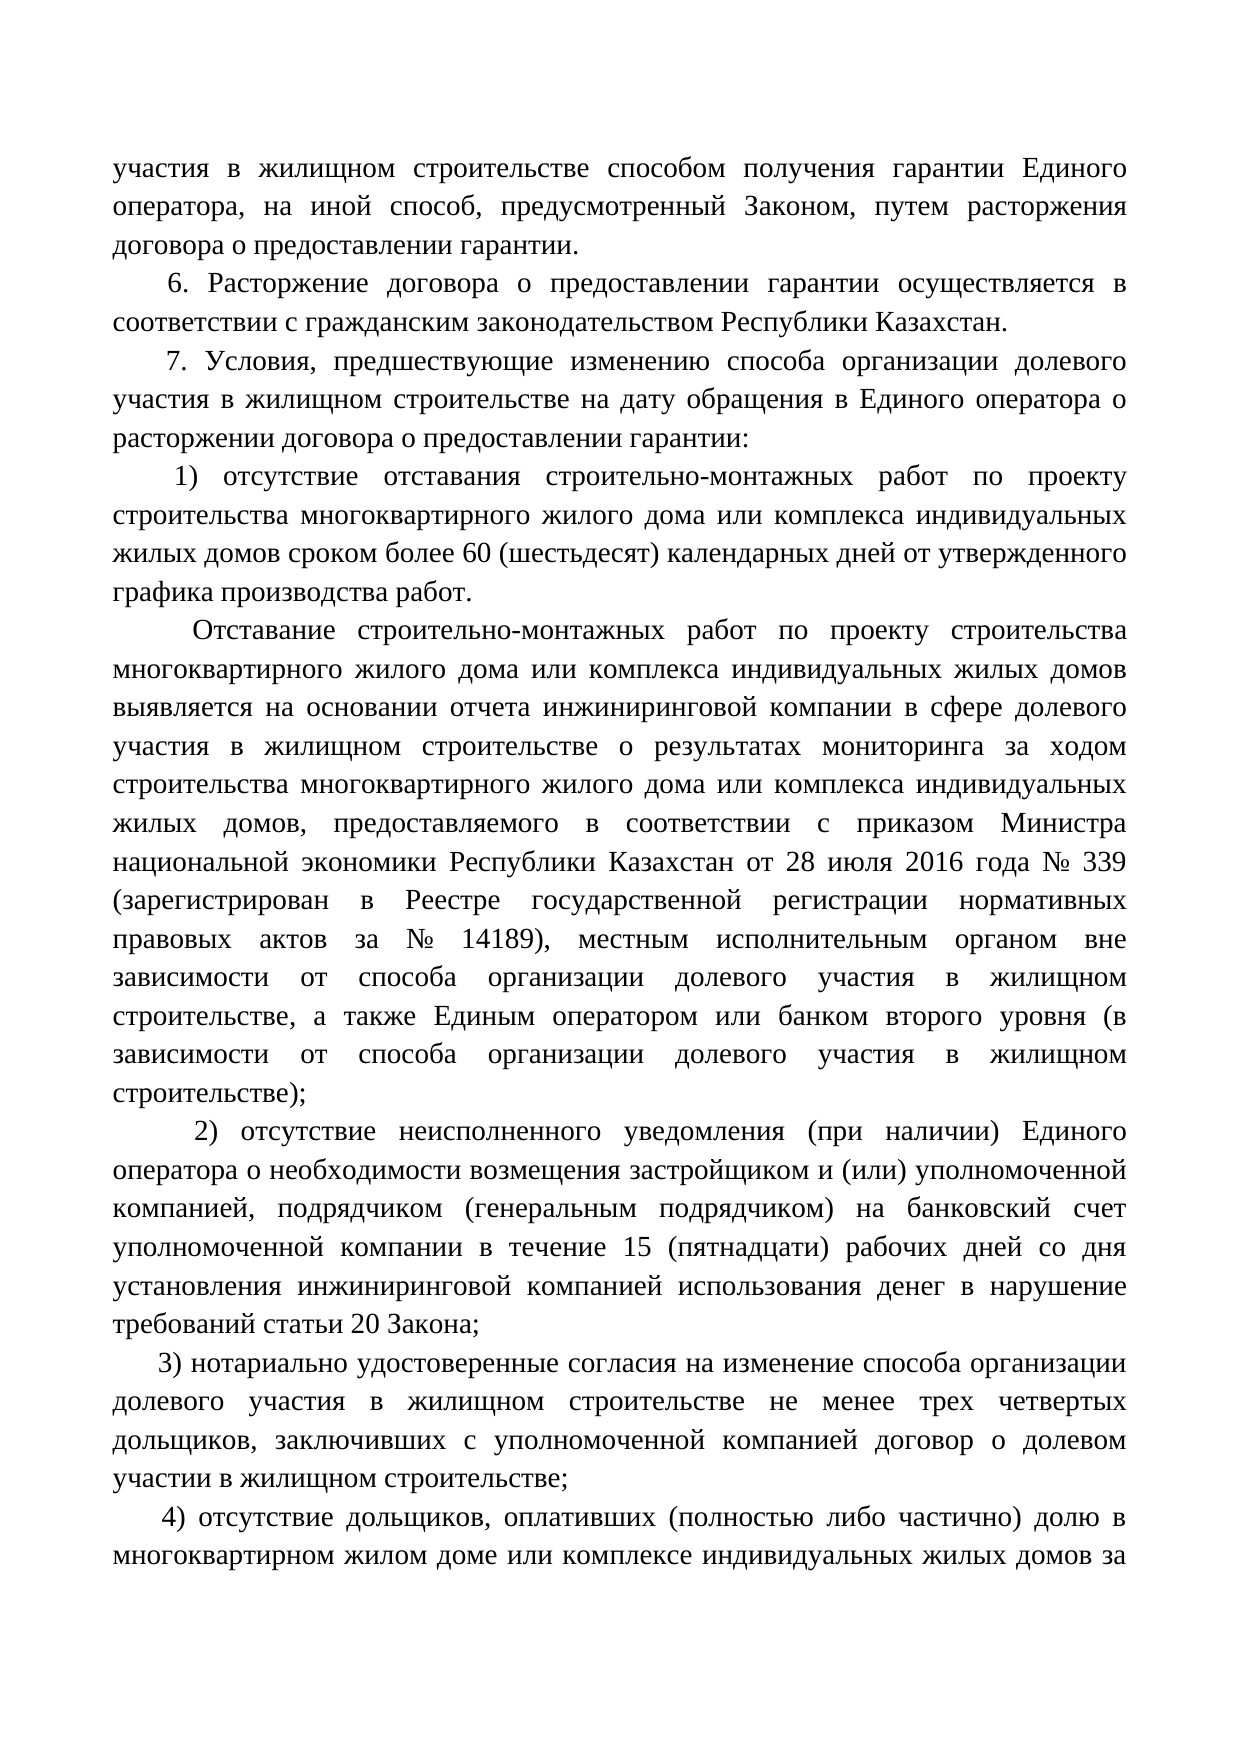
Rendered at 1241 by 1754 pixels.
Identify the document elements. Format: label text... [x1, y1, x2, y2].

text 6. Расторжение договора о предоставлении гарантии осуществляется в соответствии с гражданским законодательством Республики Казахстан. [112, 266, 1128, 338]
text 1) отсутствие отставания строительно-монтажных работ по проекту строительства многоквартирного жилого дома или комплекса индивидуальных жилых домов сроком более 60 (шестьдесят) календарных дней от утвержденного графика производства работ. [112, 458, 1128, 607]
text 3) нотариально удостоверенные согласия на изменение способа организации долевого участия в жилищном строительстве не менее трех четвертых дольщиков, заключивших с уполномоченной компанией договор о долевом участии в жилищном строительстве; [112, 1345, 1128, 1494]
text 2) отсутствие неисполненного уведомления (при наличии) Единого оператора о необходимости возмещения застройщиком и (или) уполномоченной компанией, подрядчиком (генеральным подрядчиком) на банковский счет уполномоченной компании в течение 15 (пятнадцати) рабочих дней со дня установления инжиниринговой компанией использования денег в нарушение требований статьи 20 Закона; [112, 1113, 1128, 1340]
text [112, 150, 1128, 261]
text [112, 1499, 1128, 1571]
text Отставание строительно-монтажных работ по проекту строительства многоквартирного жилого дома или комплекса индивидуальных жилых домов выявляется на основании отчета инжиниринговой компании в сфере долевого участия в жилищном строительстве о результатах мониторинга за ходом строительства многоквартирного жилого дома или комплекса индивидуальных жилых домов, предоставляемого в соответствии с приказом Министра национальной экономики Республики Казахстан от 28 июля 2016 года № 339 (зарегистрирован в Реестре государственной регистрации нормативных правовых актов за № 14189), местным исполнительным органом вне зависимости от способа организации долевого участия в жилищном строительстве, а также Единым оператором или банком второго уровня (в зависимости от способа организации долевого участия в жилищном строительстве); [112, 612, 1128, 1108]
text 7. Условия, предшествующие изменению способа организации долевого участия в жилищном строительстве на дату обращения в Единого оператора о расторжении договора о предоставлении гарантии: [112, 343, 1128, 453]
